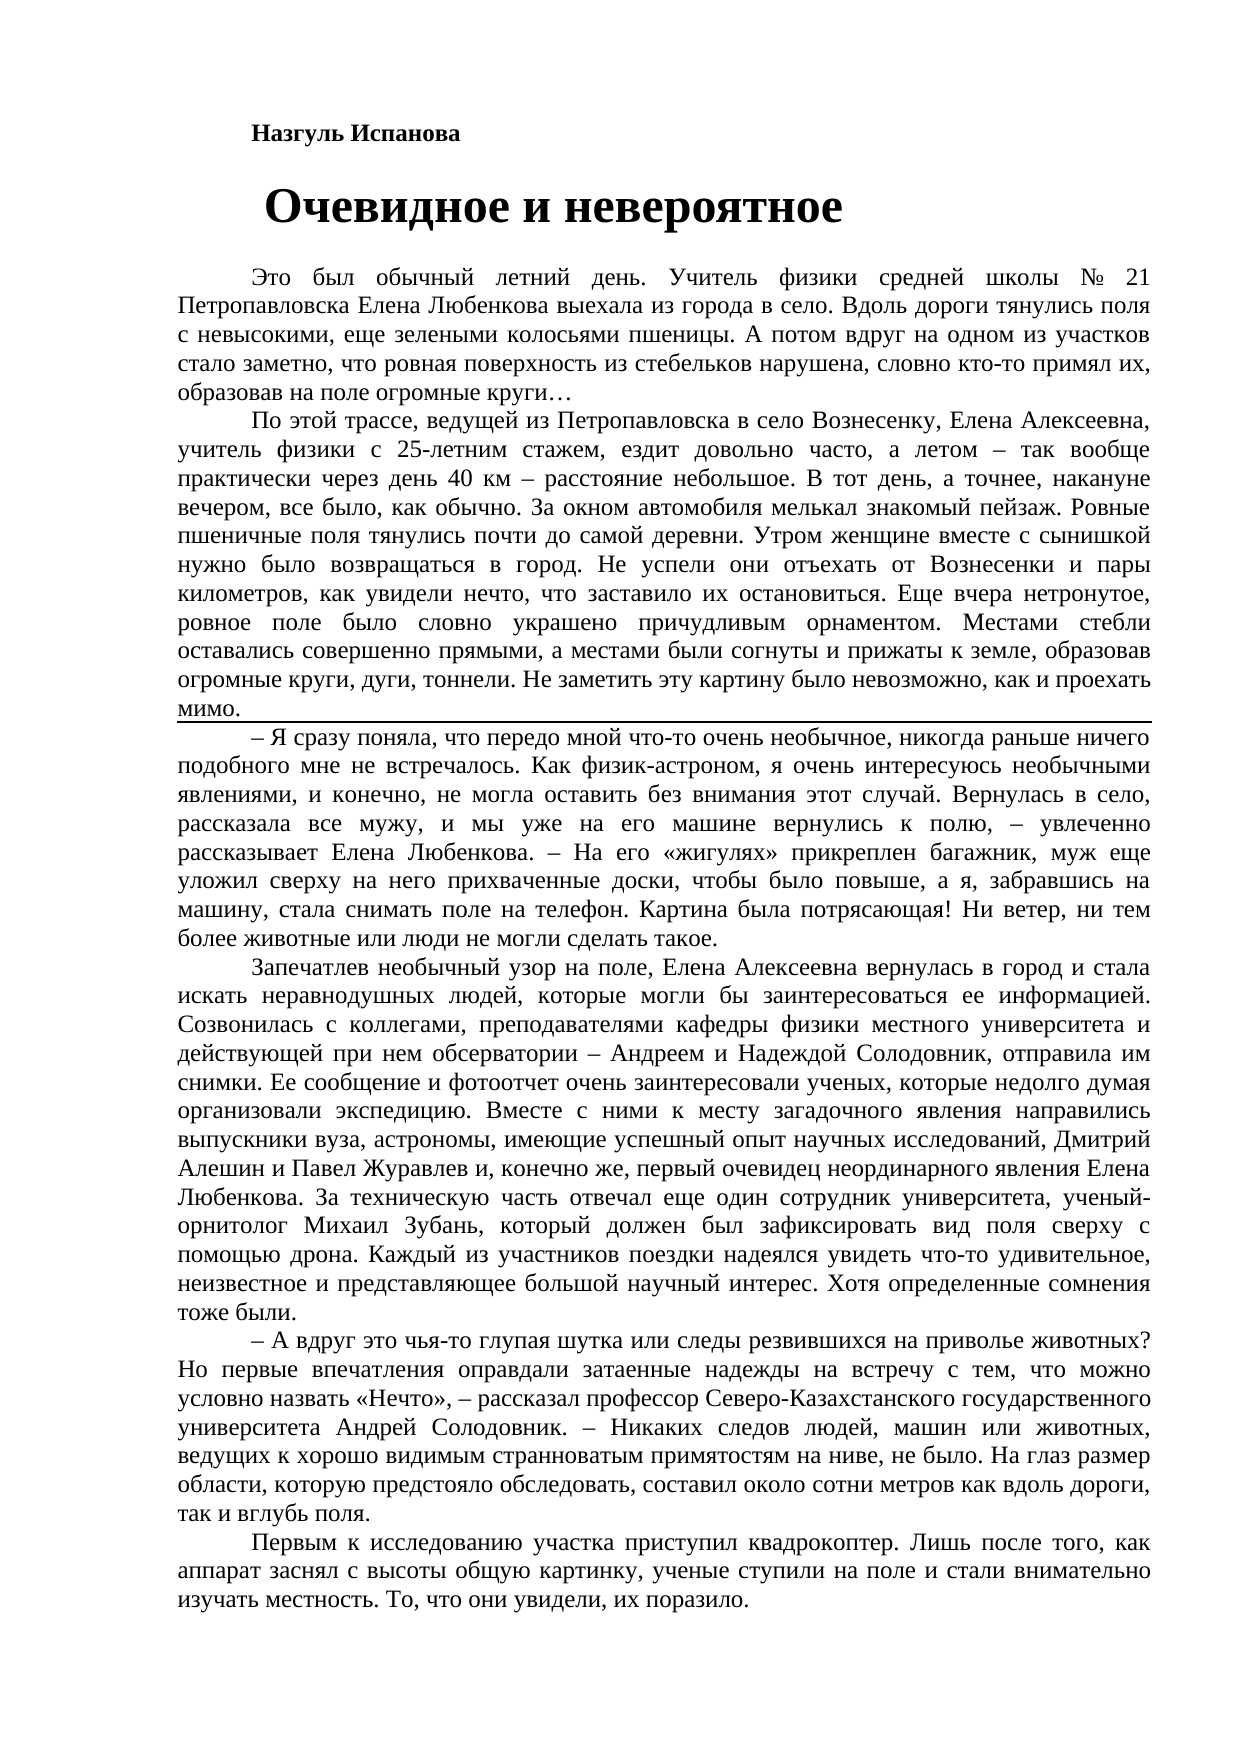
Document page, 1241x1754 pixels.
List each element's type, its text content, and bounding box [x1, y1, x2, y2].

text Назгуль Испанова [177, 118, 1152, 147]
text Очевидное и невероятное [177, 176, 1152, 233]
text Запечатлев необычный узор на поле, Елена Алексеевна вернулась в город и стала искать неравнодушных людей, которые могли бы заинтересоваться ее информацией. Созвонилась с коллегами, преподавателями кафедры физики местного университета и действующей при нем обсерватории – Андреем и Надеждой Солодовник, отправила им снимки. Ее сообщение и фотоотчет очень заинтересовали ученых, которые недолго думая организовали экспедицию. Вместе с ними к месту загадочного явления направились выпускники вуза, астрономы, имеющие успешный опыт научных исследований, Дмитрий Алешин и Павел Журавлев и, конечно же, первый очевидец неординарного явления Елена Любенкова. За техническую часть отвечал еще один сотрудник университета, ученый-орнитолог Михаил Зубань, который должен был зафиксировать вид поля сверху с помощью дрона. Каждый из участников поездки надеялся увидеть что-то удивительное, неизвестное и представляющее большой научный интерес. Хотя определенные сомнения тоже были. [177, 952, 1152, 1326]
text – А вдруг это чья-то глупая шутка или следы резвившихся на приволье животных? Но первые впечатления оправдали затаенные надежды на встречу с тем, что можно условно назвать «Нечто», – рассказал профессор Северо-Казахстанского государственного университета Андрей Солодовник. – Никаких следов людей, машин или животных, ведущих к хорошо видимым странноватым примятостям на ниве, не было. На глаз размер области, которую предстояло обследовать, составил около сотни метров как вдоль дороги, так и вглубь поля. [177, 1326, 1152, 1527]
text – Я сразу поняла, что передо мной что-то очень необычное, никогда раньше ничего подобного мне не встречалось. Как физик-астроном, я очень интересуюсь необычными явлениями, и конечно, не могла оставить без внимания этот случай. Вернулась в село, рассказала все мужу, и мы уже на его машине вернулись к полю, – увлеченно рассказывает Елена Любенкова. – На его «жигулях» прикреплен багажник, муж еще уложил сверху на него прихваченные доски, чтобы было повыше, а я, забравшись на машину, стала снимать поле на телефон. Картина была потрясающая! Ни ветер, ни тем более животные или люди не могли сделать такое. [177, 723, 1152, 952]
text Это был обычный летний день. Учитель физики средней школы № 21 Петропавловска Елена Любенкова выехала из города в село. Вдоль дороги тянулись поля с невысокими, еще зелеными колосьями пшеницы. А потом вдруг на одном из участков стало заметно, что ровная поверхность из стебельков нарушена, словно кто-то примял их, образовав на поле огромные круги… [177, 262, 1152, 406]
text Первым к исследованию участка приступил квадрокоптер. Лишь после того, как аппарат заснял с высоты общую картинку, ученые ступили на поле и стали внимательно изучать местность. То, что они увидели, их поразило. [177, 1527, 1152, 1613]
text По этой трассе, ведущей из Петропавловска в село Вознесенку, Елена Алексеевна, учитель физики с 25-летним стажем, ездит довольно часто, а летом – так вообще практически через день 40 км – расстояние небольшое. В тот день, а точнее, накануне вечером, все было, как обычно. За окном автомобиля мелькал знакомый пейзаж. Ровные пшеничные поля тянулись почти до самой деревни. Утром женщине вместе с сынишкой нужно было возвращаться в город. Не успели они отъехать от Вознесенки и пары километров, как увидели нечто, что заставило их остановиться. Еще вчера нетронутое, ровное поле было словно украшено причудливым орнаментом. Местами стебли оставались совершенно прямыми, а местами были согнуты и прижаты к земле, образовав огромные круги, дуги, тоннели. Не заметить эту картину было невозможно, как и проехать мимо. [177, 406, 1152, 721]
